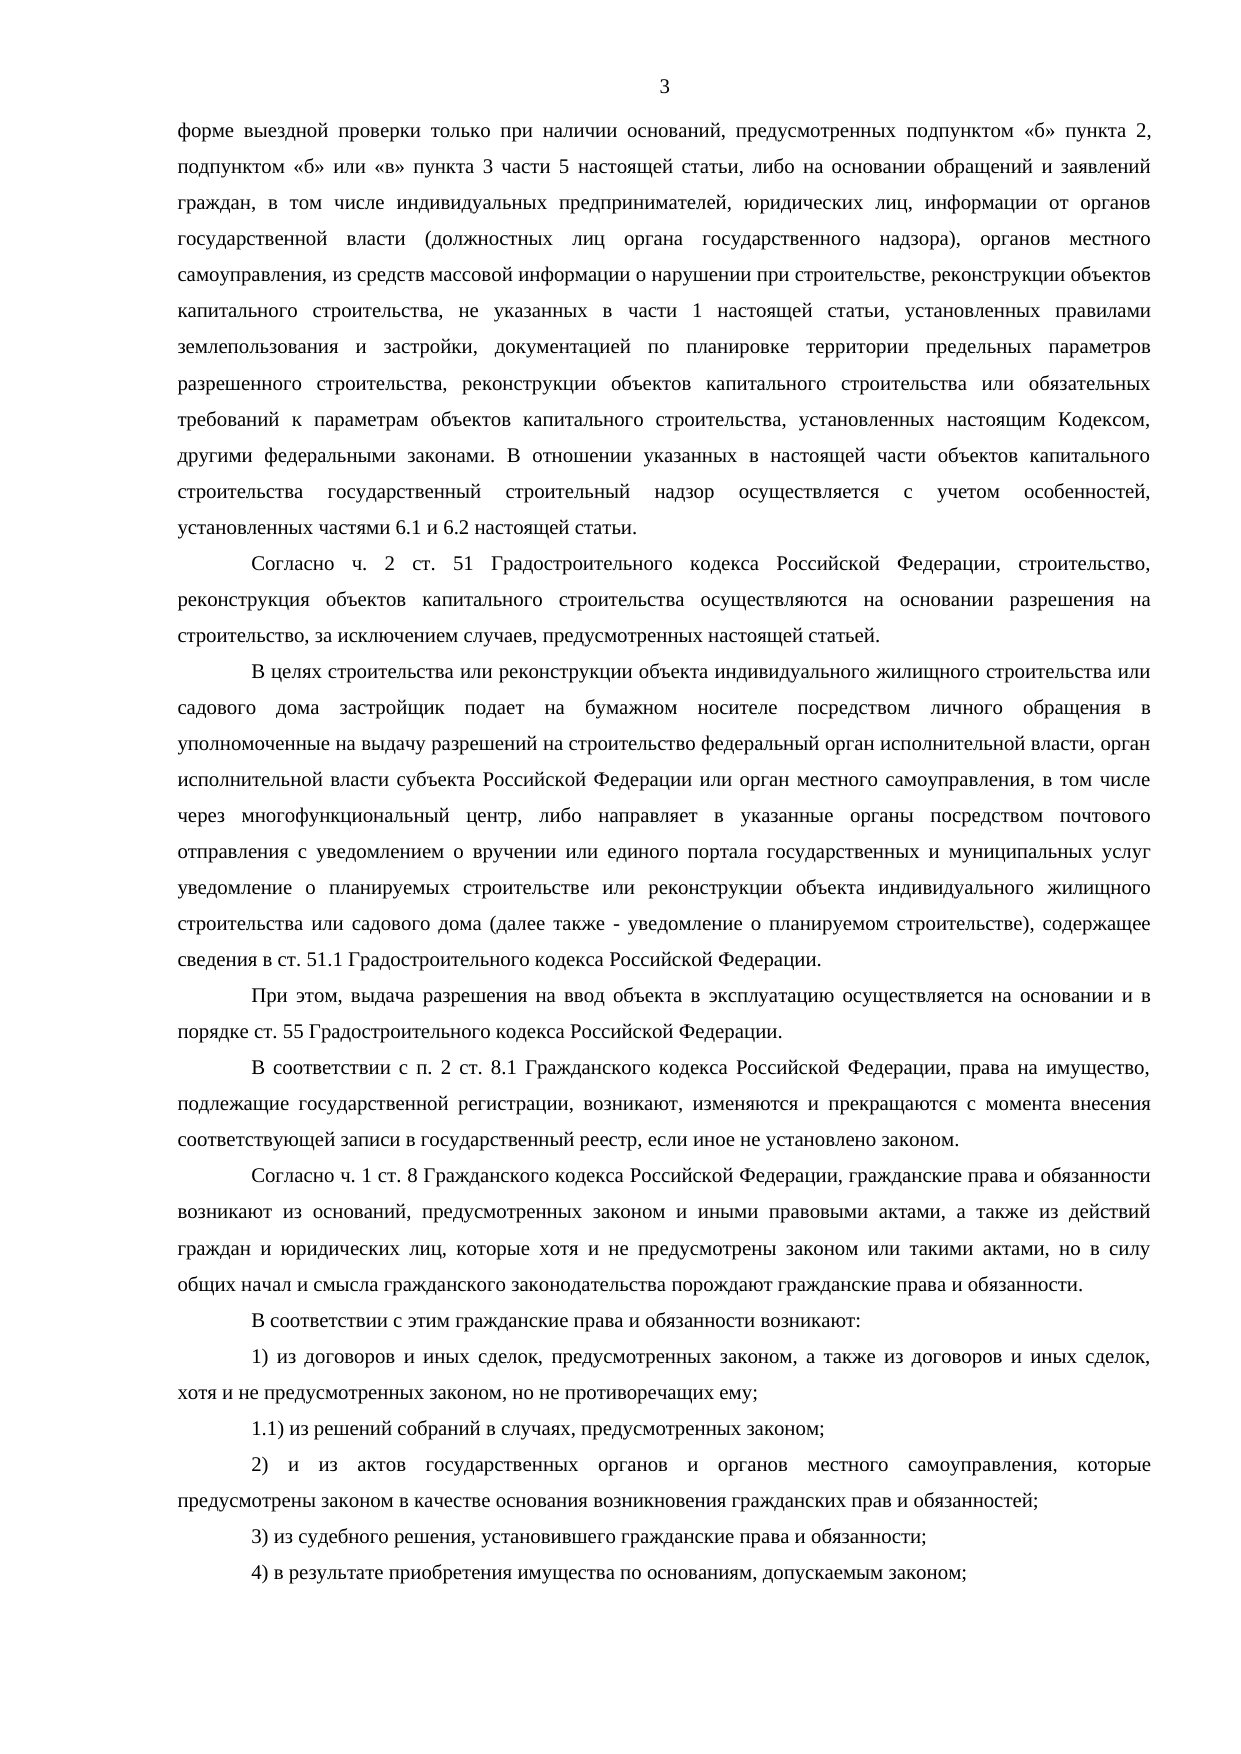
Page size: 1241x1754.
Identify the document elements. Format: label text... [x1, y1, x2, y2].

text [177, 118, 1152, 539]
text 4) в результате приобретения имущества по основаниям, допускаемым законом; [177, 1560, 1152, 1584]
text В соответствии с этим гражданские права и обязанности возникают: [177, 1307, 1152, 1332]
text В целях строительства или реконструкции объекта индивидуального жилищного строительства или садового дома застройщик подает на бумажном носителе посредством личного обращения в уполномоченные на выдачу разрешений на строительство федеральный орган исполнительной власти, орган исполнительной власти субъекта Российской Федерации или орган местного самоуправления, в том числе через многофункциональный центр, либо направляет в указанные органы посредством почтового отправления с уведомлением о вручении или единого портала государственных и муниципальных услуг уведомление о планируемых строительстве или реконструкции объекта индивидуального жилищного строительства или садового дома (далее также - уведомление о планируемом строительстве), содержащее сведения в ст. 51.1 Градостроительного кодекса Российской Федерации. [177, 659, 1152, 971]
text При этом, выдача разрешения на ввод объекта в эксплуатацию осуществляется на основании и в порядке ст. 55 Градостроительного кодекса Российской Федерации. [177, 983, 1152, 1043]
text 1) из договоров и иных сделок, предусмотренных законом, а также из договоров и иных сделок, хотя и не предусмотренных законом, но не противоречащих ему; [177, 1343, 1152, 1404]
text Согласно ч. 2 ст. 51 Градостроительного кодекса Российской Федерации, строительство, реконструкция объектов капитального строительства осуществляются на основании разрешения на строительство, за исключением случаев, предусмотренных настоящей статьей. [177, 551, 1152, 647]
text 3) из судебного решения, установившего гражданские права и обязанности; [177, 1524, 1152, 1548]
text В соответствии с п. 2 ст. 8.1 Гражданского кодекса Российской Федерации, права на имущество, подлежащие государственной регистрации, возникают, изменяются и прекращаются с момента внесения соответствующей записи в государственный реестр, если иное не установлено законом. [177, 1055, 1152, 1151]
text 2) и из актов государственных органов и органов местного самоуправления, которые предусмотрены законом в качестве основания возникновения гражданских прав и обязанностей; [177, 1452, 1152, 1512]
text Согласно ч. 1 ст. 8 Гражданского кодекса Российской Федерации, гражданские права и обязанности возникают из оснований, предусмотренных законом и иными правовыми актами, а также из действий граждан и юридических лиц, которые хотя и не предусмотрены законом или такими актами, но в силу общих начал и смысла гражданского законодательства порождают гражданские права и обязанности. [177, 1163, 1152, 1296]
text 1.1) из решений собраний в случаях, предусмотренных законом; [177, 1416, 1152, 1440]
